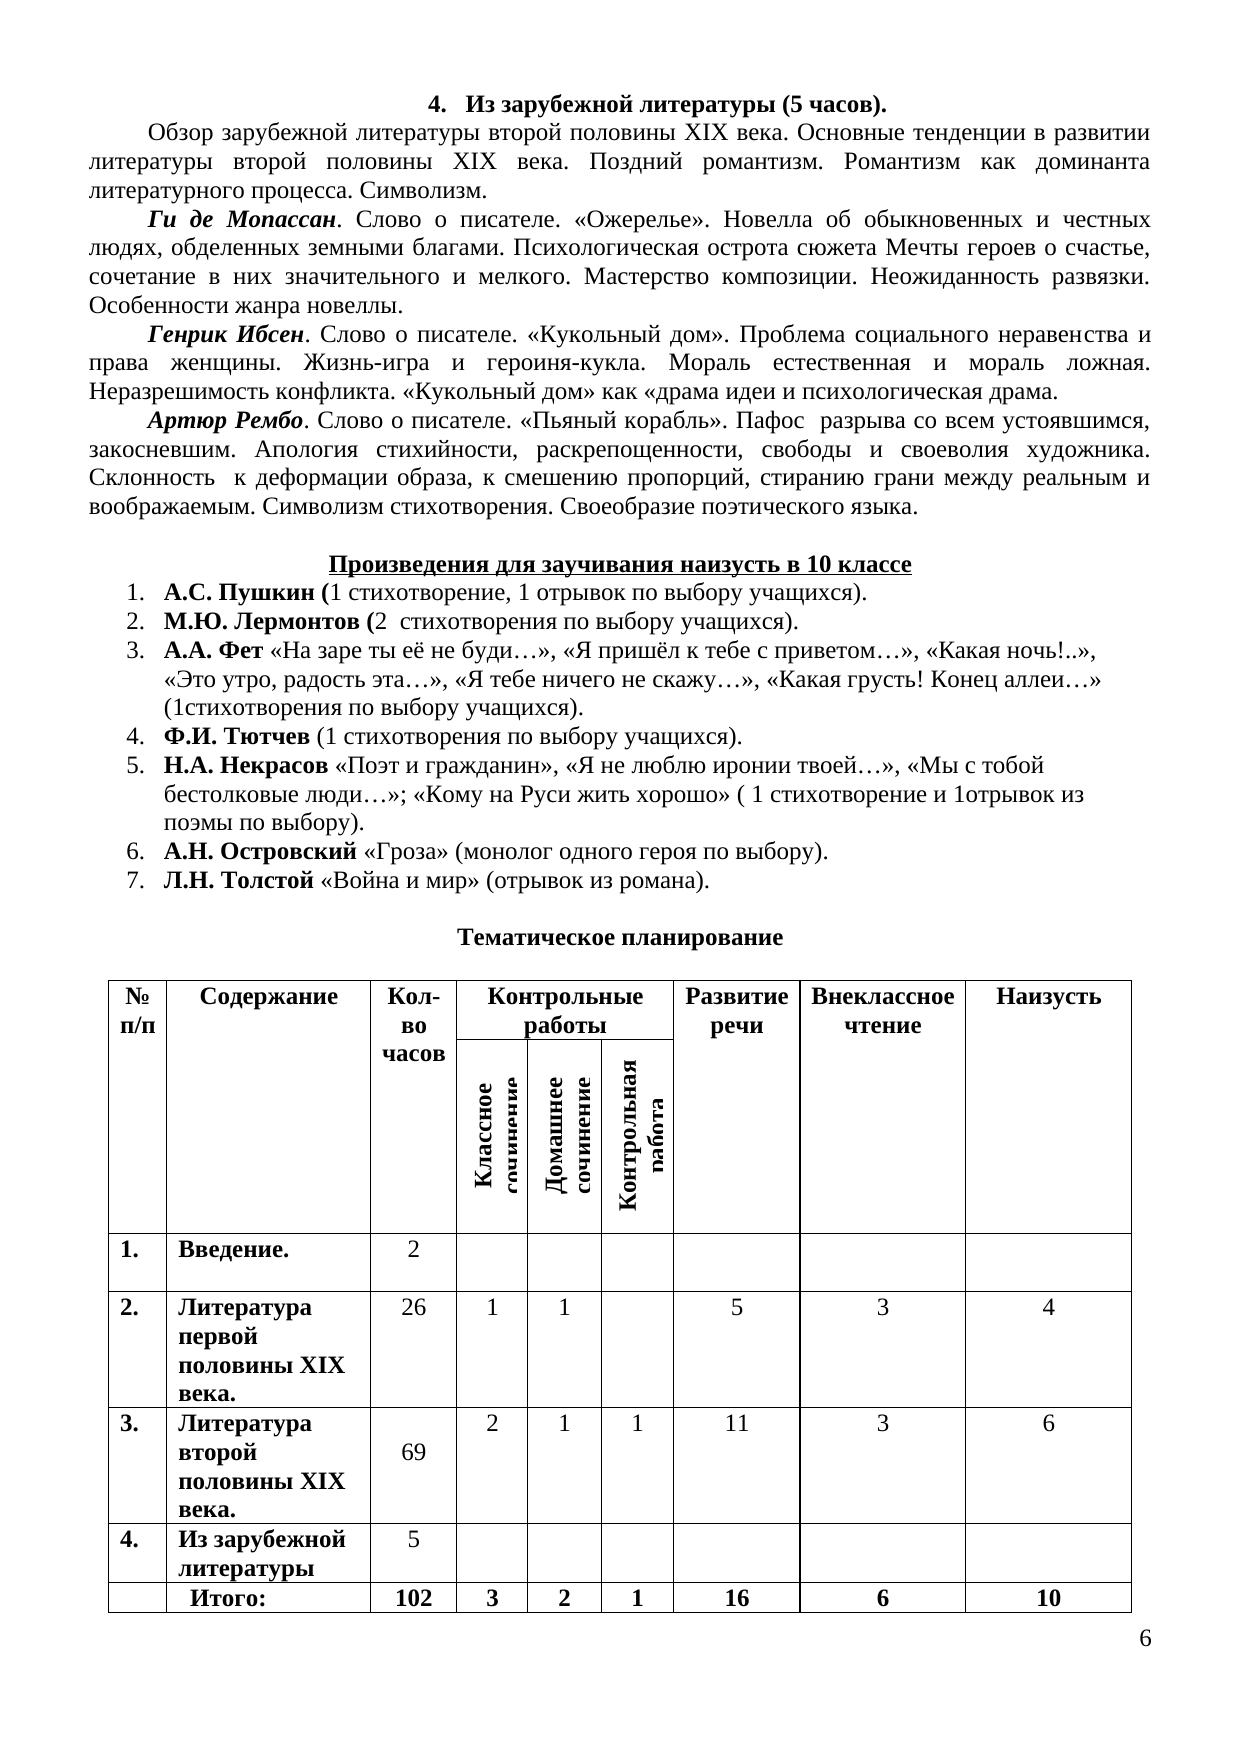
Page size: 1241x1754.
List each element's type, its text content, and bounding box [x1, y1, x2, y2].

list Ф.И. Тютчев (1 стихотворения по выбору учащихся). [126, 721, 1152, 750]
table_cell 6 [801, 1583, 965, 1612]
table_cell 4 [966, 1292, 1131, 1407]
table_cell Классное сочинение [457, 1040, 527, 1233]
table_cell 2. [109, 1292, 166, 1407]
text Тематическое планирование [89, 922, 1152, 951]
table_cell 3 [801, 1292, 965, 1407]
text Генрик Ибсен. Слово о писателе. «Кукольный дом». Проблема социального неравенства и права женщины. Жизнь-игра и героиня-кукла. Мораль естественная и мораль ложная. Неразрешимость конфликта. «Кукольный дом» как «драма идеи и психологическая драма. [89, 319, 1152, 405]
text Артюр Рембо. Слово о писателе. «Пьяный корабль». Пафос разрыва со всем устоявшимся, закосневшим. Апология стихийности, раскрепощенности, свободы и своеволия художника. Склонность к деформации образа, к смешению пропорций, стиранию грани между реальным и воображаемым. Символизм стихотворения. Своеобразие поэтического языка. [89, 405, 1152, 520]
table_cell [457, 1234, 527, 1291]
table_cell 3 [801, 1408, 965, 1523]
table_cell 1 [528, 1408, 601, 1523]
list А.А. Фет «На заре ты её не буди…», «Я пришёл к тебе с приветом…», «Какая ночь!..», «Это утро, радость эта…», «Я тебе ничего не скажу…», «Какая грусть! Конец аллеи…» (1стихотворения по выбору учащихся). [126, 635, 1152, 721]
table_cell [602, 1234, 673, 1291]
table_cell 1 [602, 1408, 673, 1523]
table_cell 5 [674, 1292, 799, 1407]
table_cell 2 [528, 1583, 601, 1612]
table_cell [109, 1583, 166, 1612]
table_cell 3. [109, 1408, 166, 1523]
table_cell [602, 1524, 673, 1582]
table_cell [801, 1524, 965, 1582]
text Ги де Мопассан. Слово о писателе. «Ожерелье». Новелла об обыкновенных и честных людях, обделенных земными благами. Психологическая острота сюжета Мечты героев о счастье, сочетание в них значительного и мелкого. Мастерство композиции. Неожиданность развязки. Особенности жанра новеллы. [89, 204, 1152, 319]
text Обзор зарубежной литературы второй половины XIX века. Основные тенденции в развитии литературы второй половины XIX века. Поздний романтизм. Романтизм как доминанта литературного процесса. Символизм. [89, 117, 1152, 204]
table_cell 6 [966, 1408, 1131, 1523]
table_header № п/п [109, 981, 166, 1233]
table_cell Итого: [167, 1583, 370, 1612]
list Л.Н. Толстой «Война и мир» (отрывок из романа). [126, 865, 1152, 894]
table_header Внеклассное чтение [801, 981, 965, 1233]
table_cell [602, 1292, 673, 1407]
text Произведения для заучивания наизусть в 10 классе [89, 549, 1152, 577]
table_cell 11 [674, 1408, 799, 1523]
list А.С. Пушкин (1 стихотворение, 1 отрывок по выбору учащихся). [126, 577, 1152, 606]
table_cell 26 [371, 1292, 456, 1407]
list М.Ю. Лермонтов (2 стихотворения по выбору учащихся). [126, 606, 1152, 635]
table_cell 102 [371, 1583, 456, 1612]
table_cell 1. [109, 1234, 166, 1291]
table_cell 1 [457, 1292, 527, 1407]
table_cell [674, 1234, 799, 1291]
table_cell [966, 1234, 1131, 1291]
table_cell [528, 1234, 601, 1291]
table_cell [966, 1524, 1131, 1582]
list Из зарубежной литературы (5 часов). [164, 89, 1152, 117]
table_cell Контрольная работа [602, 1040, 673, 1233]
table_cell Введение. [167, 1234, 370, 1291]
list А.Н. Островский «Гроза» (монолог одного героя по выбору). [126, 836, 1152, 865]
table_cell 10 [966, 1583, 1131, 1612]
table_cell Литература второй половины XIX века. [167, 1408, 370, 1523]
table_cell 2 [457, 1408, 527, 1523]
table_header Контрольные работы [457, 981, 673, 1038]
table_header Наизусть [966, 981, 1131, 1233]
table_cell 4. [109, 1524, 166, 1582]
table_header Содержание [167, 981, 370, 1233]
table_cell 16 [674, 1583, 799, 1612]
table_cell [674, 1524, 799, 1582]
table_cell Литература первой половины XIX века. [167, 1292, 370, 1407]
table_cell 2 [371, 1234, 456, 1291]
table_header Развитие речи [674, 981, 799, 1233]
table_cell 5 [371, 1524, 456, 1582]
table_cell 1 [602, 1583, 673, 1612]
table_cell Из зарубежной литературы [167, 1524, 370, 1582]
list Н.А. Некрасов «Поэт и гражданин», «Я не люблю иронии твоей…», «Мы с тобой бестолковые люди…»; «Кому на Руси жить хорошо» ( 1 стихотворение и 1отрывок из поэмы по выбору). [126, 750, 1152, 836]
table_cell 69 [371, 1408, 456, 1523]
table_cell [801, 1234, 965, 1291]
table_cell [457, 1524, 527, 1582]
table_cell [528, 1524, 601, 1582]
table_cell 1 [528, 1292, 601, 1407]
table_cell 3 [457, 1583, 527, 1612]
table_header Кол-во часов [371, 981, 456, 1233]
table_cell Домашнее сочинение [528, 1040, 601, 1233]
